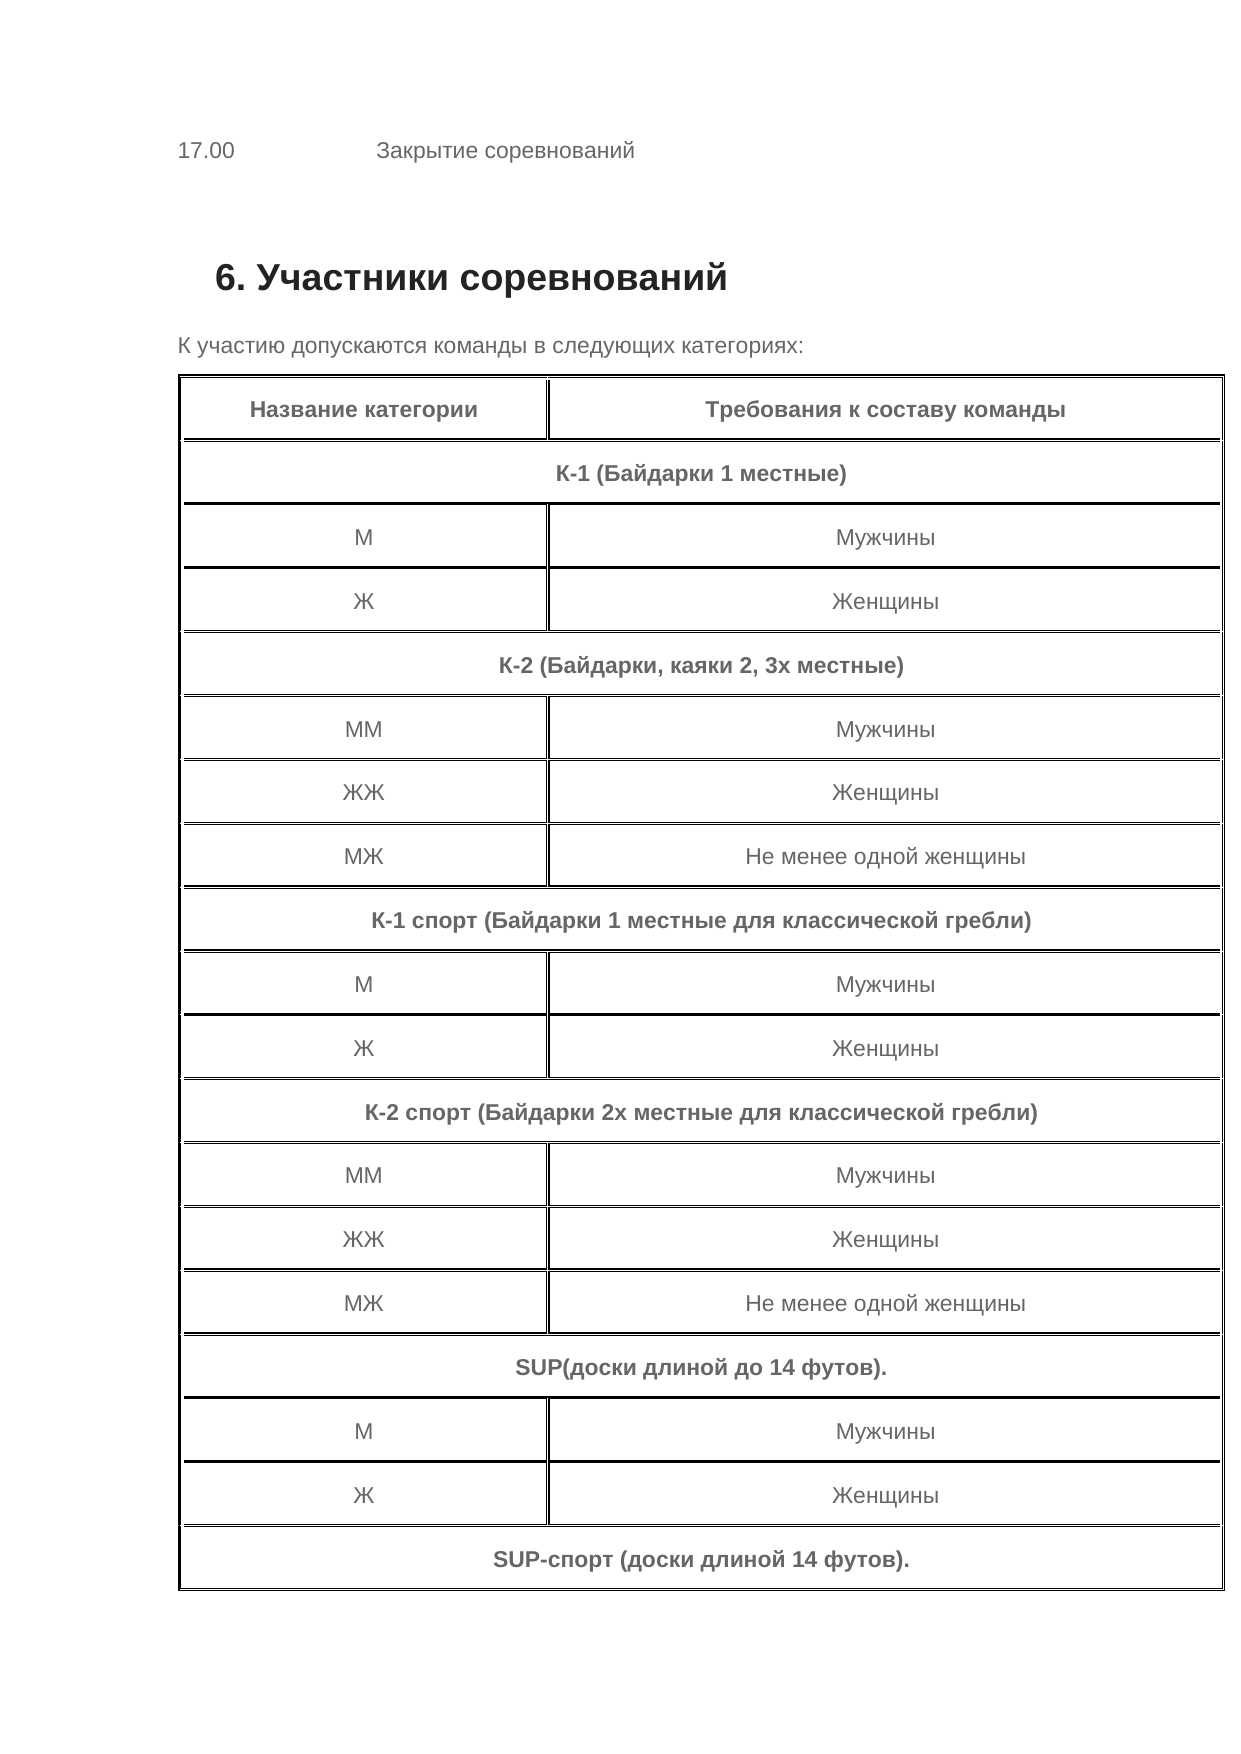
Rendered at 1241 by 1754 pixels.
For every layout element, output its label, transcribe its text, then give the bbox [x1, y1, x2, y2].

table_cell К-1 (Байдарки 1 местные) [181, 438, 1222, 502]
table_cell SUP(доски длиной до 14 футов). [181, 1332, 1222, 1396]
table_cell М [181, 949, 546, 1013]
table_cell Женщины [550, 1205, 1222, 1268]
table_cell К-1 спорт (Байдарки 1 местные для классической гребли) [181, 885, 1222, 949]
table_cell Не менее одной женщины [550, 1268, 1222, 1332]
table_cell Не менее одной женщины [550, 821, 1222, 885]
table_cell Закрытие соревнований [376, 118, 1152, 179]
table_cell Женщины [550, 1460, 1222, 1524]
table_cell М [181, 1396, 546, 1460]
table_cell Мужчины [550, 1396, 1222, 1460]
table_cell Женщины [550, 758, 1222, 821]
table_cell 17.00 [177, 118, 376, 179]
table_cell Мужчины [548, 694, 1223, 757]
list Участники соревнований [215, 255, 1152, 298]
table_cell К-2 спорт (Байдарки 2х местные для классической гребли) [180, 1077, 1223, 1141]
table_cell Ж [180, 1013, 546, 1077]
table_cell Женщины [550, 1013, 1223, 1077]
table_cell К-2 (Байдарки, каяки 2, 3х местные) [180, 630, 1223, 694]
table_cell Женщины [550, 566, 1222, 630]
table_cell Мужчины [548, 1141, 1223, 1204]
text К участию допускаются команды в следующих категориях: [177, 314, 1152, 359]
table_cell ЖЖ [181, 758, 546, 821]
table_cell Мужчины [550, 949, 1222, 1013]
table_cell ЖЖ [181, 1205, 546, 1268]
table_cell Ж [181, 566, 546, 630]
table_cell Мужчины [550, 502, 1222, 566]
table_header Требования к составу команды [548, 378, 1222, 438]
table_cell Ж [181, 1460, 546, 1524]
table_cell ММ [180, 1141, 548, 1204]
table_cell М [181, 502, 546, 566]
table_cell МЖ [181, 821, 546, 885]
table_cell ММ [180, 694, 548, 757]
table_cell SUP-спорт (доски длиной 14 футов). [180, 1524, 1223, 1588]
table_cell МЖ [181, 1268, 546, 1332]
table_header Название категории [181, 376, 548, 438]
